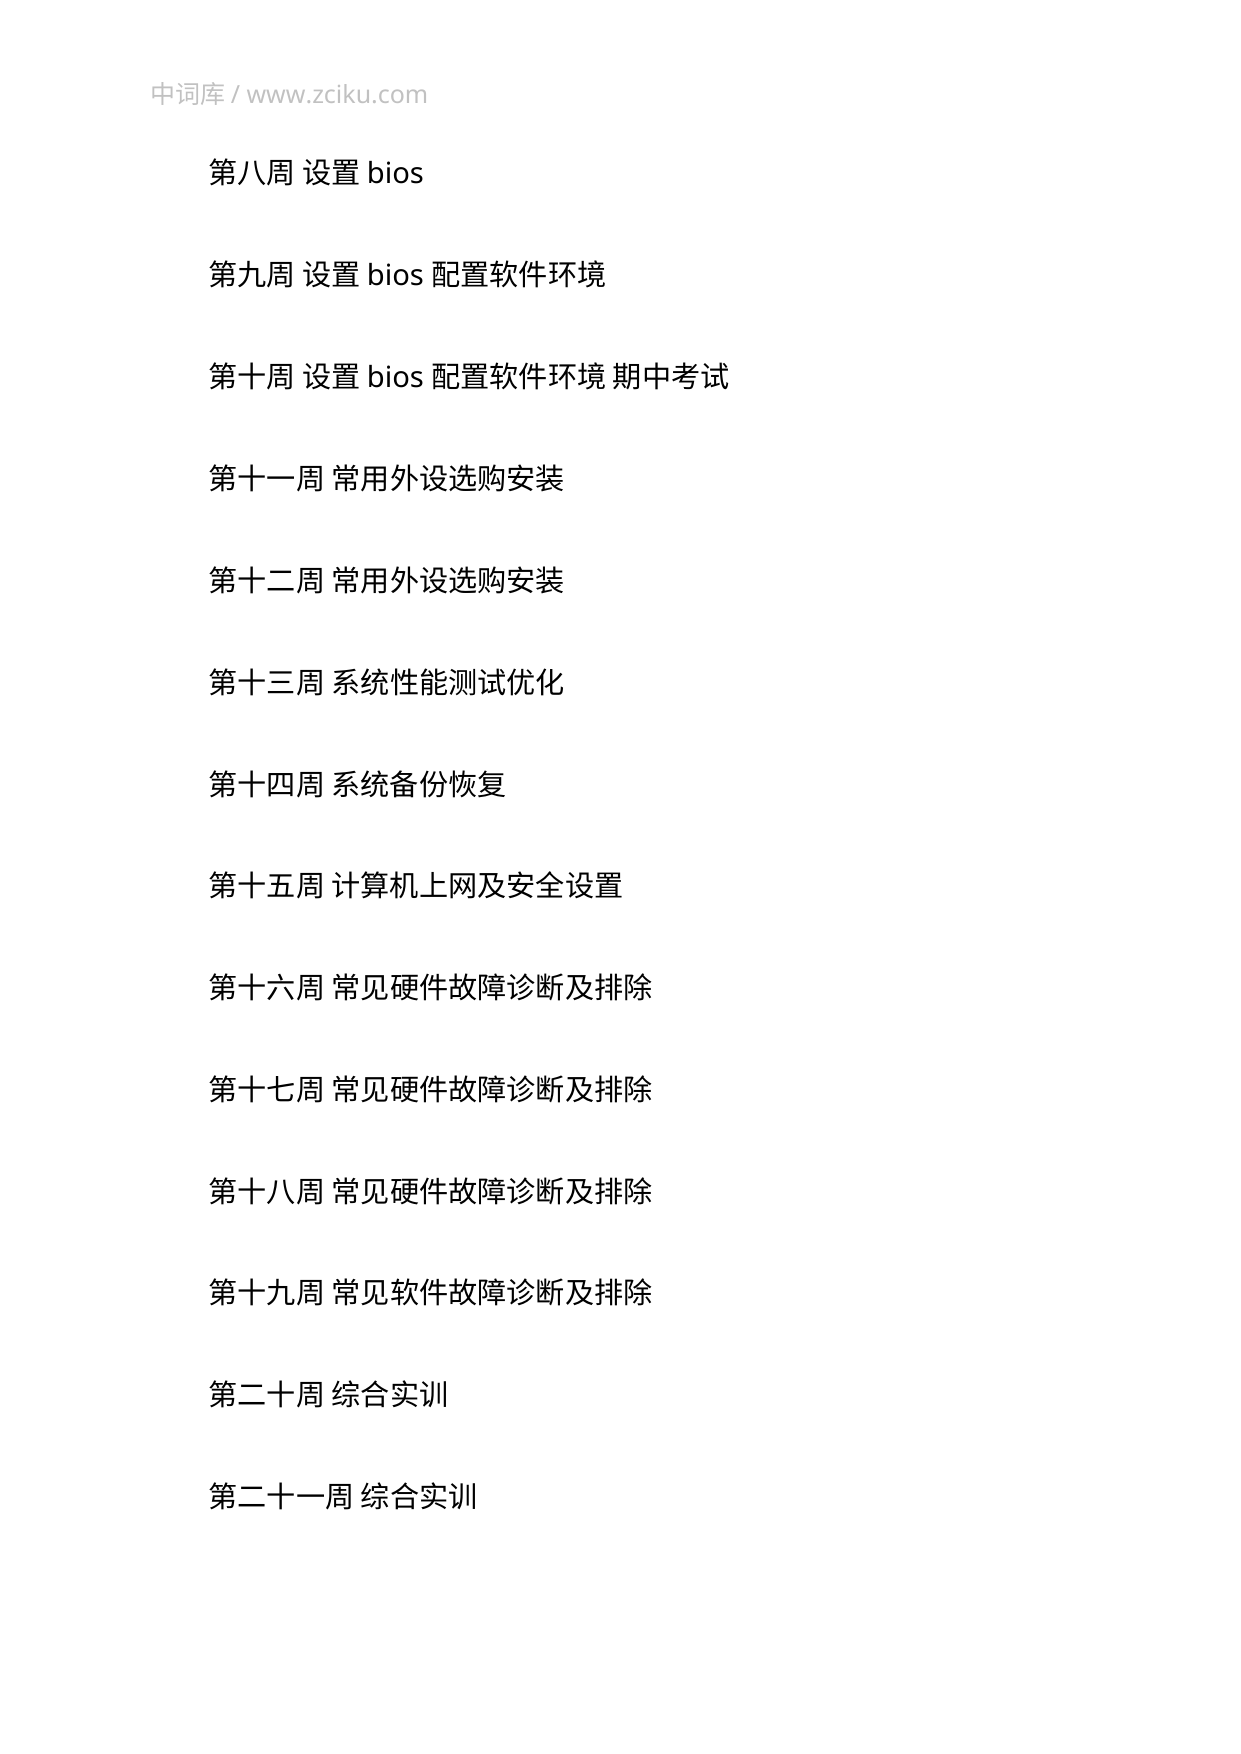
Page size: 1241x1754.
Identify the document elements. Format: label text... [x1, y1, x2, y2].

text 第十六周 常见硬件故障诊断及排除 [150, 965, 1090, 1007]
text 第八周 设置bios [150, 150, 1090, 192]
text 第十周 设置bios 配置软件环境 期中考试 [150, 354, 1090, 396]
text 第二十周 综合实训 [150, 1372, 1090, 1414]
text 第十五周 计算机上网及安全设置 [150, 863, 1090, 905]
text 第十二周 常用外设选购安装 [150, 558, 1090, 600]
text 第二十一周 综合实训 [150, 1474, 1090, 1516]
text 第十七周 常见硬件故障诊断及排除 [150, 1067, 1090, 1109]
text 第十四周 系统备份恢复 [150, 761, 1090, 803]
text 第十八周 常见硬件故障诊断及排除 [150, 1168, 1090, 1211]
text 第十一周 常用外设选购安装 [150, 456, 1090, 498]
text 第十九周 常见软件故障诊断及排除 [150, 1270, 1090, 1312]
text 第九周 设置bios 配置软件环境 [150, 252, 1090, 294]
text 第十三周 系统性能测试优化 [150, 659, 1090, 702]
